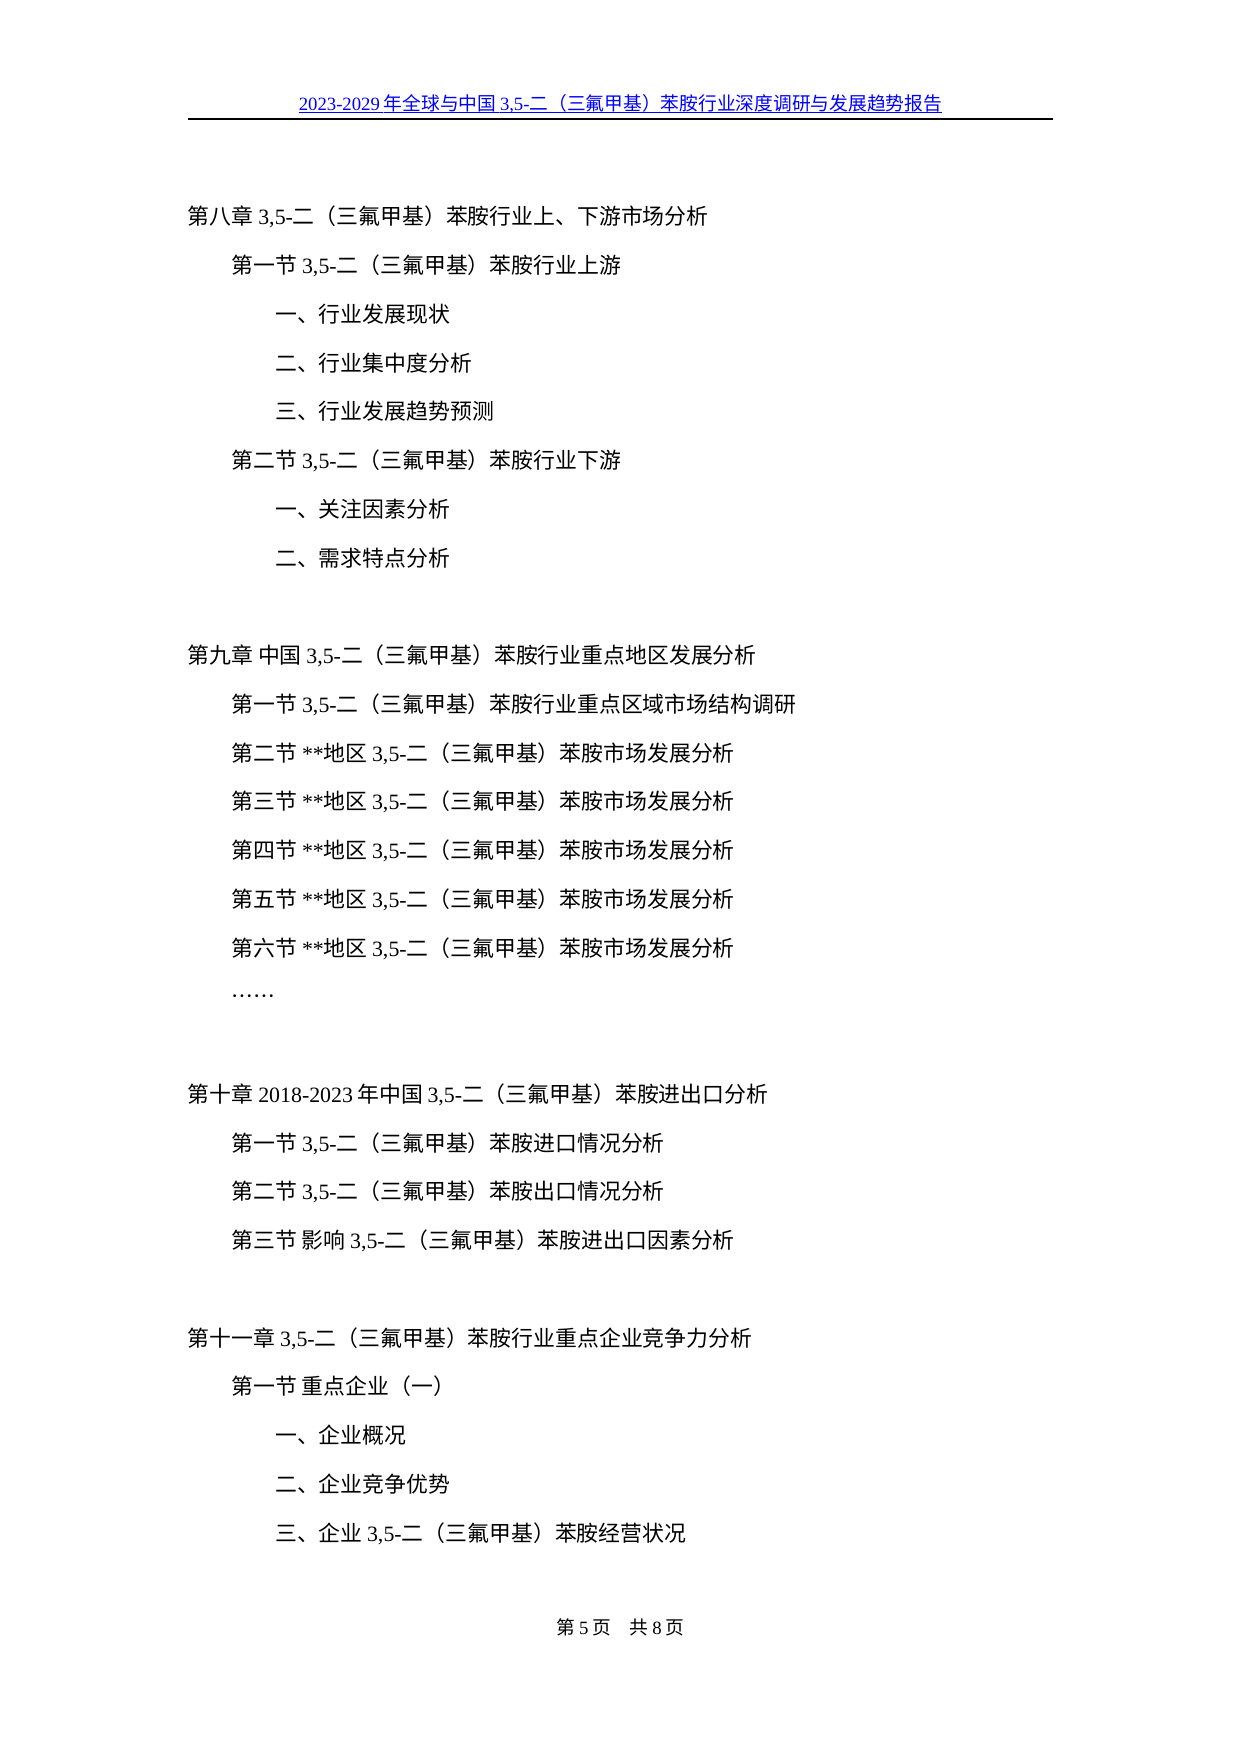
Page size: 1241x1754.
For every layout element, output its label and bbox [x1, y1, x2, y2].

text [187, 150, 1053, 1548]
